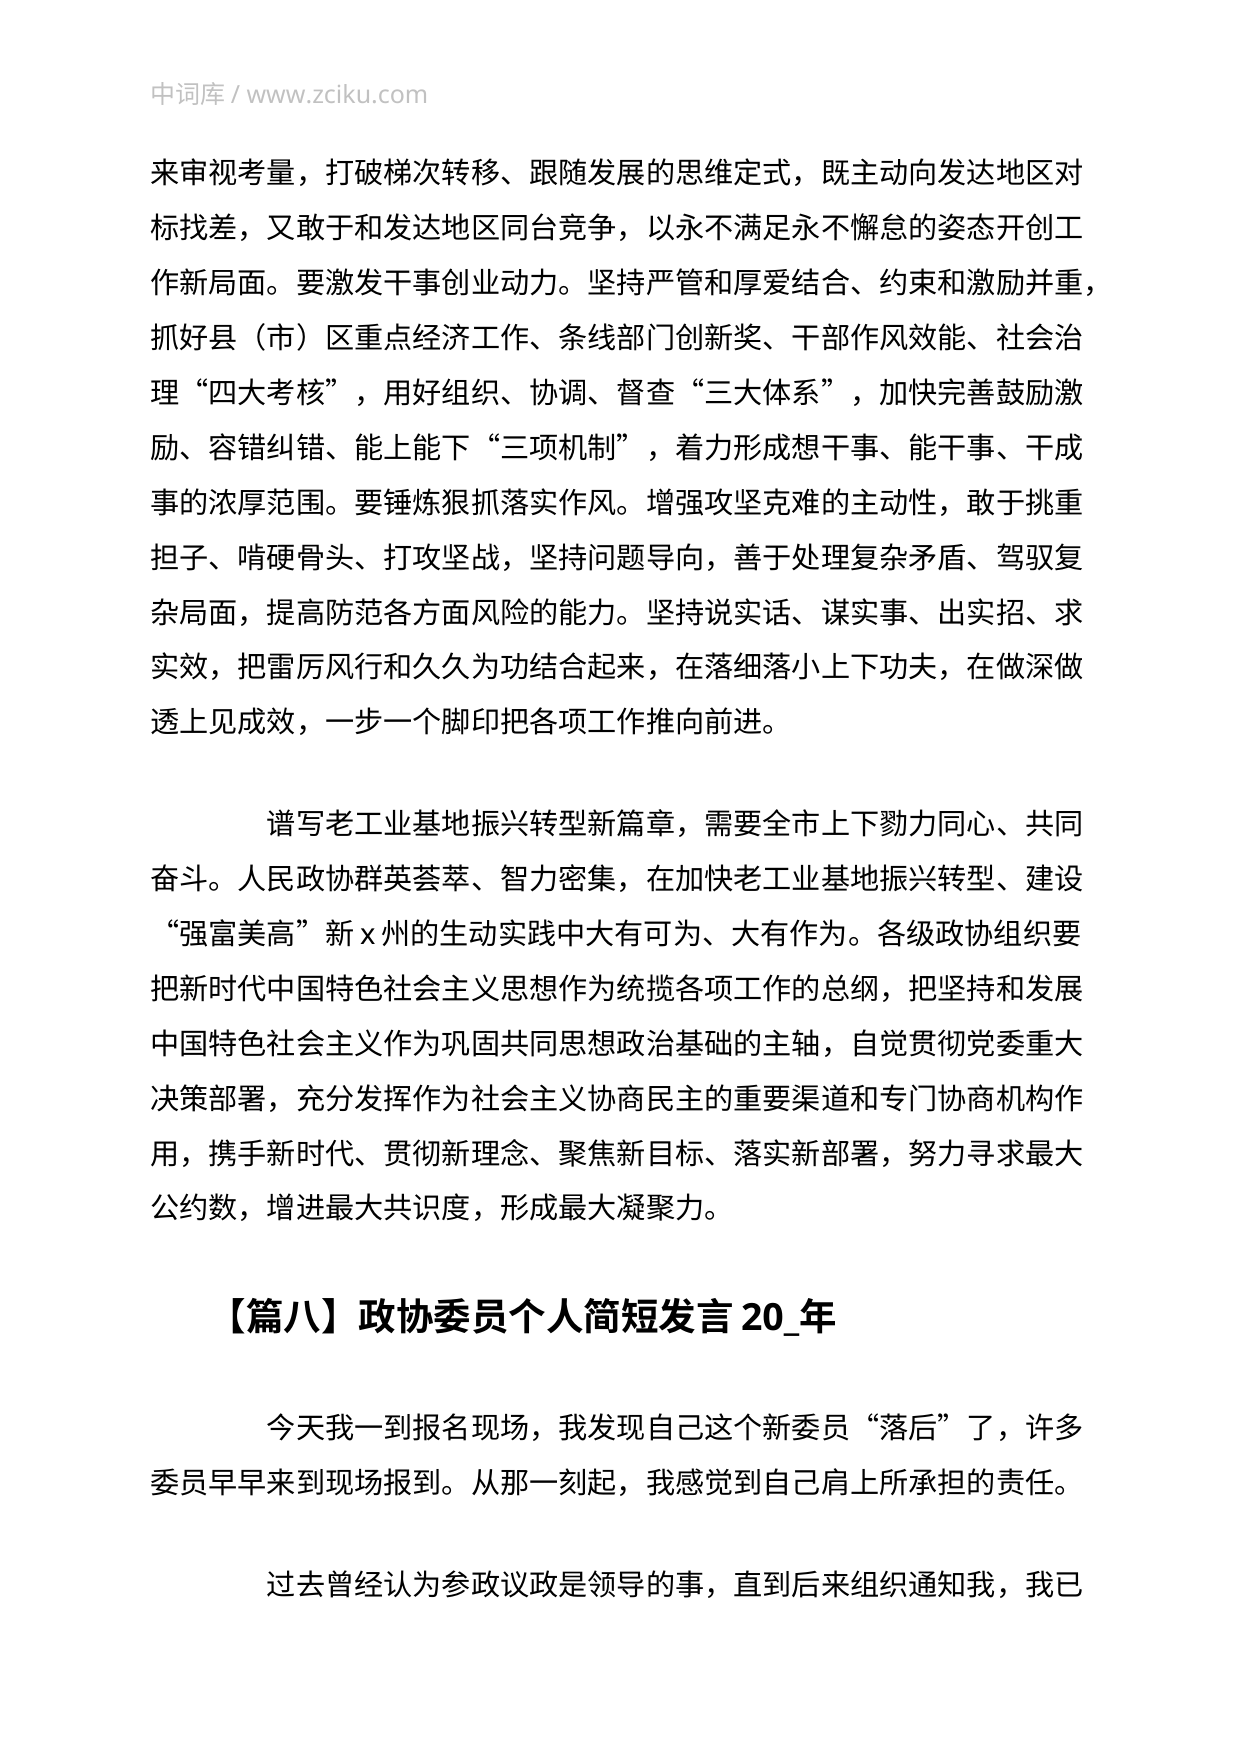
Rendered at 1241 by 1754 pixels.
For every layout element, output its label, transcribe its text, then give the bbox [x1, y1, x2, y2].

text 【篇八】政协委员个人简短发言20_年 [150, 1287, 1090, 1341]
text 谱写老工业基地振兴转型新篇章，需要全市上下勠力同心、共同奋斗。人民政协群英荟萃、智力密集，在加快老工业基地振兴转型、建设“强富美高”新x州的生动实践中大有可为、大有作为。各级政协组织要把新时代中国特色社会主义思想作为统揽各项工作的总纲，把坚持和发展中国特色社会主义作为巩固共同思想政治基础的主轴，自觉贯彻党委重大决策部署，充分发挥作为社会主义协商民主的重要渠道和专门协商机构作用，携手新时代、贯彻新理念、聚焦新目标、落实新部署，努力寻求最大公约数，增进最大共识度，形成最大凝聚力。 [150, 801, 1090, 1227]
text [150, 1561, 1090, 1603]
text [150, 150, 1090, 741]
text 今天我一到报名现场，我发现自己这个新委员“落后”了，许多委员早早来到现场报到。从那一刻起，我感觉到自己肩上所承担的责任。 [150, 1404, 1090, 1502]
